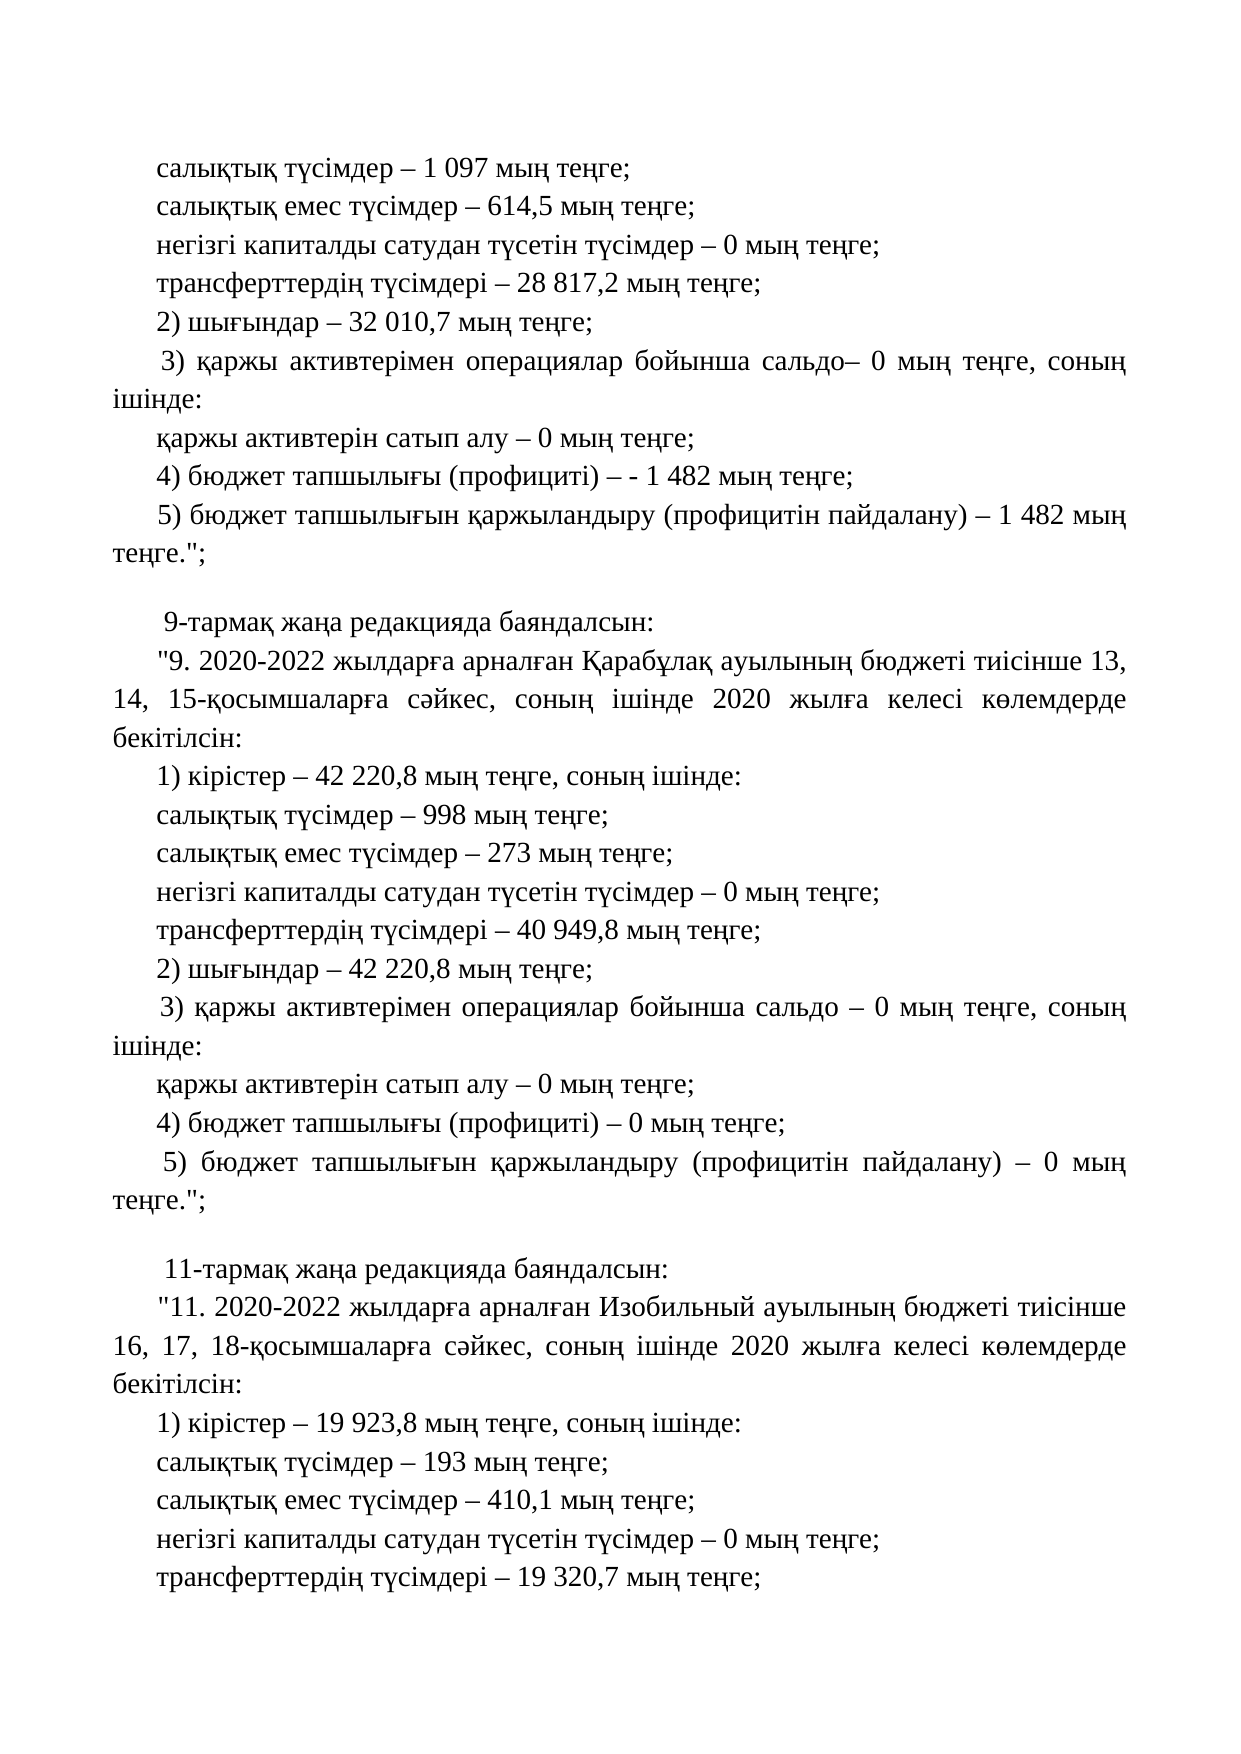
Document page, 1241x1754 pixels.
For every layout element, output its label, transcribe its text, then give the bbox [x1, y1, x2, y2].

text қаржы активтерін сатып алу – 0 мың теңге; [112, 420, 1128, 453]
text негізгі капиталды сатудан түсетін түсімдер – 0 мың теңге; [112, 1521, 1128, 1554]
text трансферттердің түсімдері – 28 817,2 мың теңге; [112, 266, 1128, 299]
text салықтық түсімдер – 998 мың теңге; [112, 797, 1128, 830]
text 5) бюджет тапшылығын қаржыландыру (профицитін пайдалану) – 1 482 мың теңге."; [112, 497, 1128, 569]
text салықтық емес түсімдер – 410,1 мың теңге; [112, 1482, 1128, 1516]
text 11-тармақ жаңа редакцияда баяндалсын: [112, 1251, 1128, 1284]
text "11. 2020-2022 жылдарға арналған Изобильный ауылының бюджеті тиісінше 16, 17, 18-қосымшаларға сәйкес, соның ішінде 2020 жылға келесі көлемдерде бекітілсін: [112, 1289, 1128, 1400]
text 5) бюджет тапшылығын қаржыландыру (профицитін пайдалану) – 0 мың теңге."; [112, 1144, 1128, 1216]
text салықтық емес түсімдер – 614,5 мың теңге; [112, 188, 1128, 222]
text 9-тармақ жаңа редакцияда баяндалсын: [112, 604, 1128, 638]
text 1) кірістер – 42 220,8 мың теңге, соның ішінде: [112, 758, 1128, 792]
text 4) бюджет тапшылығы (профициті) – 0 мың теңге; [112, 1105, 1128, 1139]
text 3) қаржы активтерімен операциялар бойынша сальдо – 0 мың теңге, соның ішінде: [112, 989, 1128, 1062]
text 3) қаржы активтерімен операциялар бойынша сальдо– 0 мың теңге, соның ішінде: [112, 343, 1128, 415]
text салықтық түсімдер – 193 мың теңге; [112, 1444, 1128, 1477]
text салықтық түсімдер – 1 097 мың теңге; [112, 150, 1128, 183]
text негізгі капиталды сатудан түсетін түсімдер – 0 мың теңге; [112, 874, 1128, 907]
text 2) шығындар – 42 220,8 мың теңге; [112, 951, 1128, 984]
text 2) шығындар – 32 010,7 мың теңге; [112, 304, 1128, 338]
text 4) бюджет тапшылығы (профициті) – - 1 482 мың теңге; [112, 458, 1128, 492]
text негізгі капиталды сатудан түсетін түсімдер – 0 мың теңге; [112, 227, 1128, 261]
text қаржы активтерін сатып алу – 0 мың теңге; [112, 1067, 1128, 1100]
text салықтық емес түсімдер – 273 мың теңге; [112, 835, 1128, 869]
text трансферттердің түсімдері – 19 320,7 мың теңге; [112, 1559, 1128, 1593]
text "9. 2020-2022 жылдарға арналған Қарабұлақ ауылының бюджеті тиісінше 13, 14, 15-қосымшаларға сәйкес, соның ішінде 2020 жылға келесі көлемдерде бекітілсін: [112, 643, 1128, 753]
text 1) кірістер – 19 923,8 мың теңге, соның ішінде: [112, 1405, 1128, 1439]
text трансферттердің түсімдері – 40 949,8 мың теңге; [112, 912, 1128, 946]
